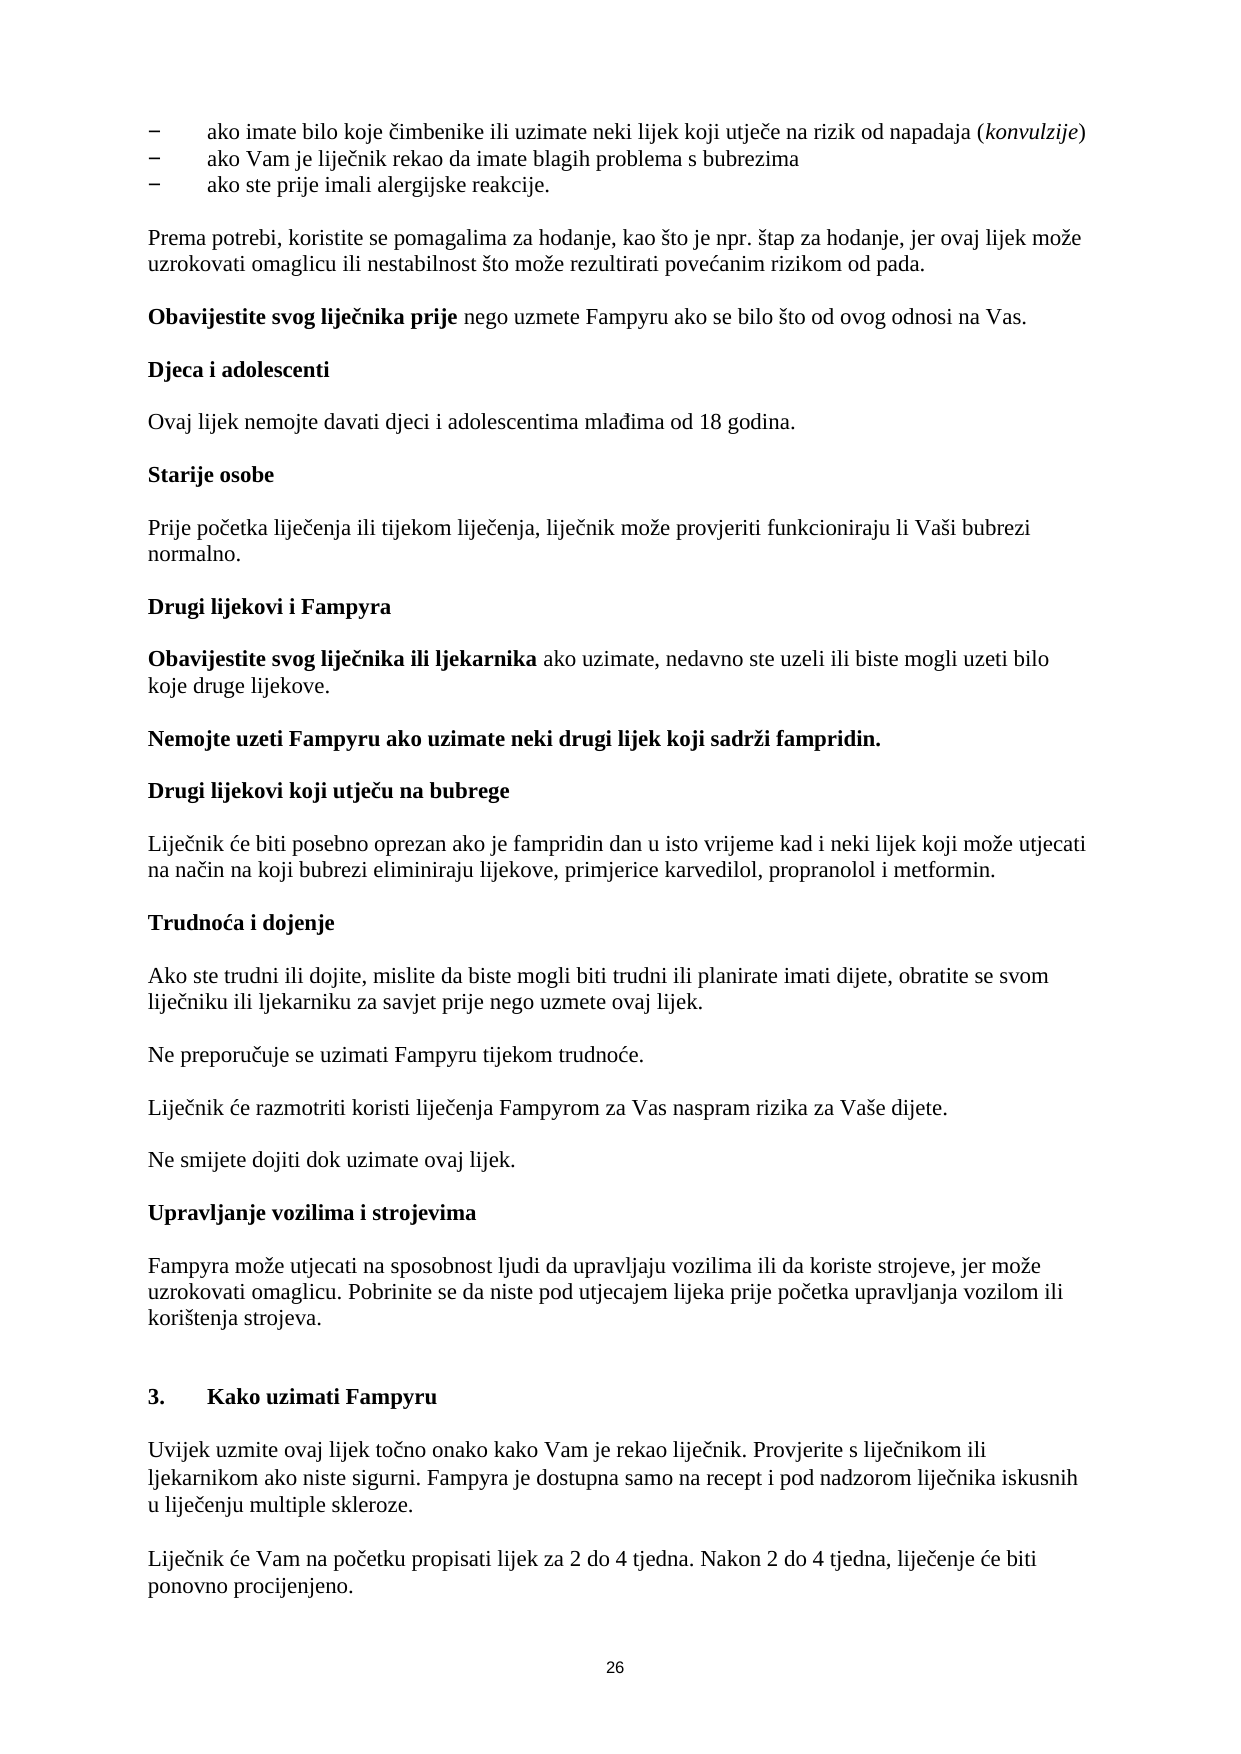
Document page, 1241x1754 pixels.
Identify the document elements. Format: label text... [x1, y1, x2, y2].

list Ovaj lijek nemojte davati djeci i adolescentima mlađima od 18 godina. [148, 408, 1092, 435]
list ako Vam je liječnik rekao da imate blagih problema s bubrezima [148, 144, 1092, 171]
list Upravljanje vozilima i strojevima [148, 1199, 1093, 1225]
list Obavijestite svog liječnika ili ljekarnika ako uzimate, nedavno ste uzeli ili biste mogli uzeti bilo koje druge lijekove. [148, 646, 1093, 698]
text Uvijek uzmite ovaj lijek točno onako kako Vam je rekao liječnik. Provjerite s liječnikom ili ljekarnikom ako niste sigurni. Fampyra je dostupna samo na recept i pod nadzorom liječnika iskusnih u liječenju multiple skleroze. [148, 1436, 1092, 1517]
list Trudnoća i dojenje [148, 909, 1093, 935]
list ako ste prije imali alergijske reakcije. [148, 171, 1092, 197]
list Ne preporučuje se uzimati Fampyru tijekom trudnoće. [148, 1041, 1092, 1067]
list Liječnik će razmotriti koristi liječenja Fampyrom za Vas naspram rizika za Vaše dijete. [148, 1093, 1092, 1120]
text Liječnik će Vam na početku propisati lijek za 2 do 4 tjedna. Nakon 2 do 4 tjedna, liječenje će biti ponovno procijenjeno. [148, 1544, 1092, 1599]
text Djeca i adolescenti [148, 356, 1092, 382]
list Liječnik će biti posebno oprezan ako je fampridin dan u isto vrijeme kad i neki lijek koji može utjecati na način na koji bubrezi eliminiraju lijekove, primjerice karvedilol, propranolol i metformin. [148, 830, 1093, 883]
list Prije početka liječenja ili tijekom liječenja, liječnik može provjeriti funkcioniraju li Vaši bubrezi normalno. [148, 514, 1092, 566]
list Drugi lijekovi koji utječu na bubrege [148, 777, 1093, 804]
list ako imate bilo koje čimbenike ili uzimate neki lijek koji utječe na rizik od napadaja (konvulzije) [148, 118, 1092, 144]
list Starije osobe [148, 461, 1092, 487]
text Obavijestite svog liječnika prije nego uzmete Fampyru ako se bilo što od ovog odnosi na Vas. [148, 303, 1092, 329]
list Nemojte uzeti Fampyru ako uzimate neki drugi lijek koji sadrži fampridin. [148, 724, 1093, 751]
list Ako ste trudni ili dojite, mislite da biste mogli biti trudni ili planirate imati dijete, obratite se svom liječniku ili ljekarniku za savjet prije nego uzmete ovaj lijek. [148, 962, 1092, 1014]
list Drugi lijekovi i Fampyra [148, 593, 1093, 619]
text Prema potrebi, koristite se pomagalima za hodanje, kao što je npr. štap za hodanje, jer ovaj lijek može uzrokovati omaglicu ili nestabilnost što može rezultirati povećanim rizikom od pada. [148, 224, 1092, 277]
text 3. Kako uzimati Fampyru [148, 1383, 1092, 1410]
list Fampyra može utjecati na sposobnost ljudi da upravljaju vozilima ili da koriste strojeve, jer može uzrokovati omaglicu. Pobrinite se da niste pod utjecajem lijeka prije početka upravljanja vozilom ili korištenja strojeva. [148, 1252, 1092, 1331]
list Ne smijete dojiti dok uzimate ovaj lijek. [148, 1146, 1092, 1173]
